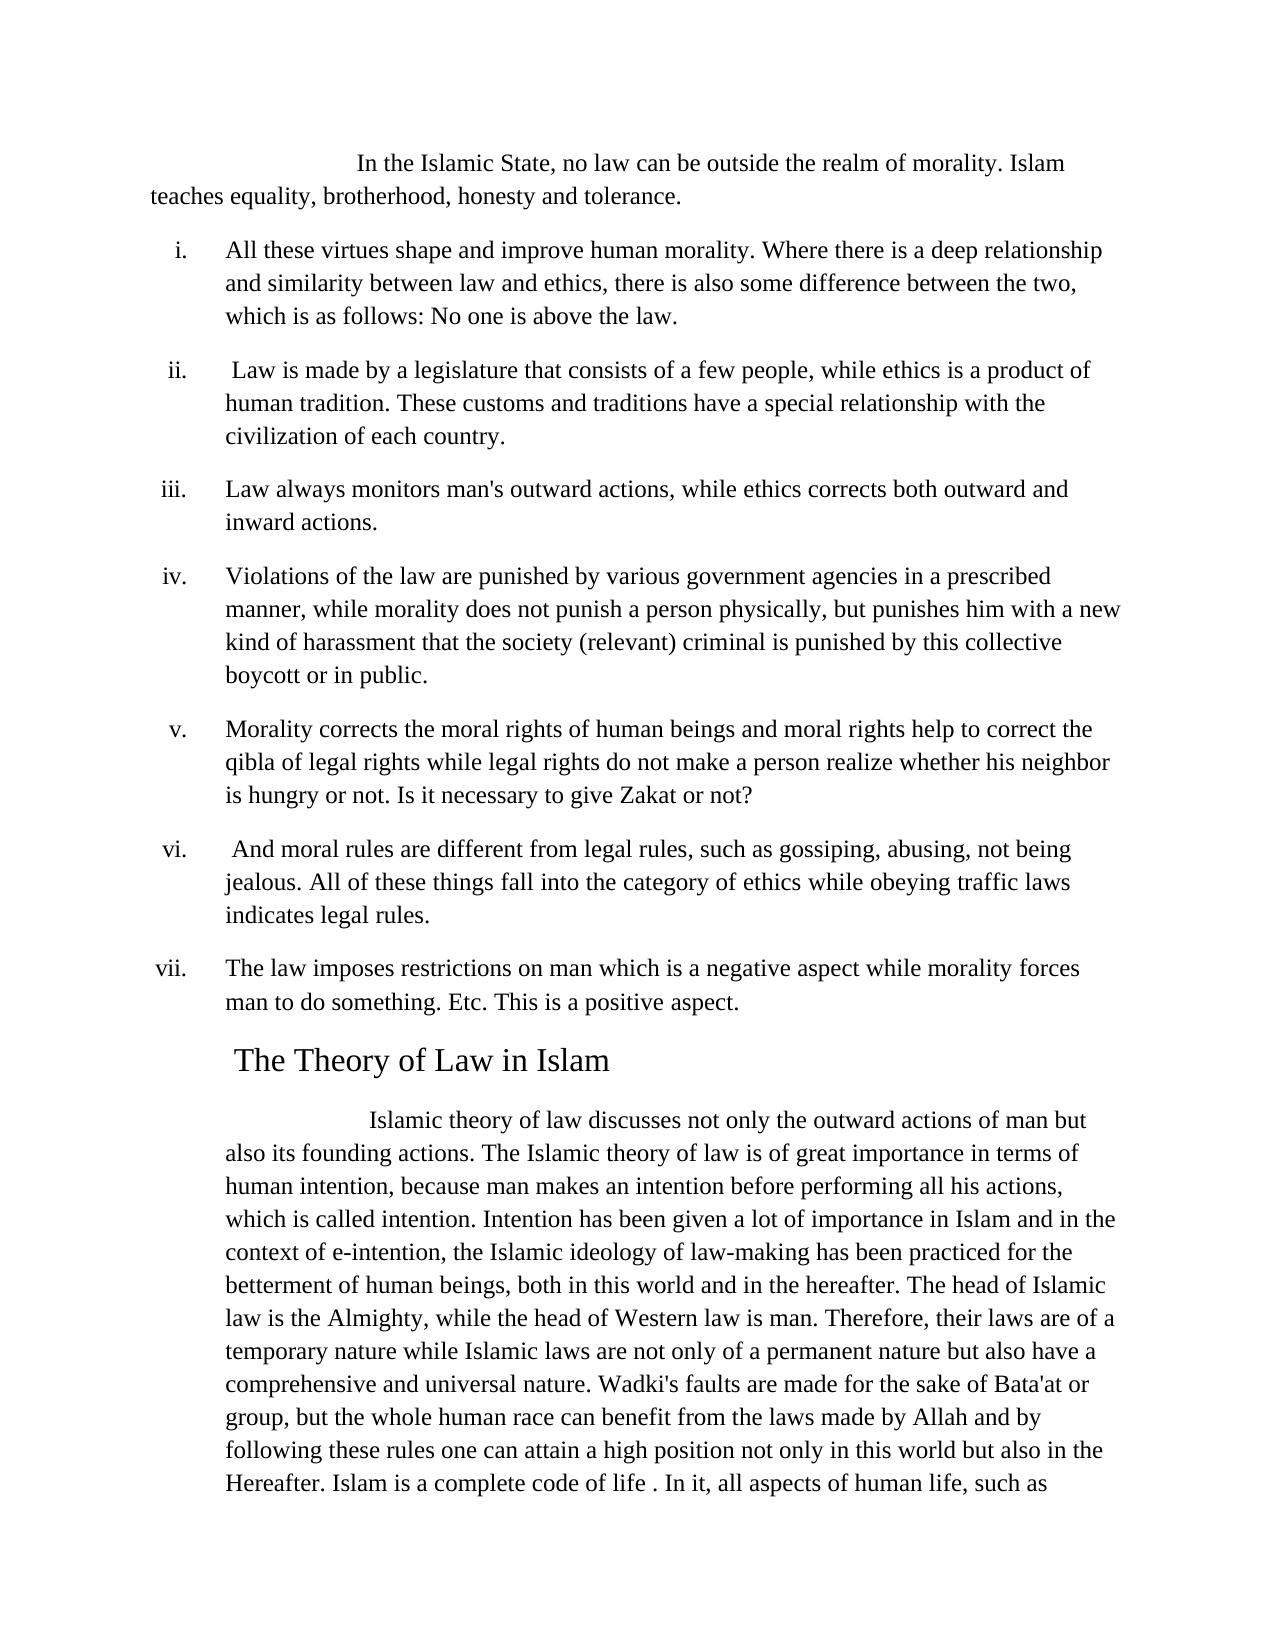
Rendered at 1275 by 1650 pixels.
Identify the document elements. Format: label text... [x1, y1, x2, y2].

list Law always monitors man's outward actions, while ethics corrects both outward and inward actions. [161, 474, 1068, 536]
subtitle The Theory of Law in Islam [233, 1041, 1137, 1079]
list Morality corrects the moral rights of human beings and moral rights help to correct the qibla of legal rights while legal rights do not make a person realize whether his neighbor is hungry or not. Is it necessary to give Zakat or not? [169, 714, 1111, 809]
text In the Islamic State, no law can be outside the realm of morality. Islam teaches equality, brotherhood, honesty and tolerance. [150, 148, 1124, 210]
list And moral rules are different from legal rules, such as gossiping, abusing, not being jealous. All of these things fall into the category of ethics while obeying traffic laws indicates legal rules. [162, 834, 1072, 929]
list The law imposes restrictions on man which is a negative aspect while morality forces man to do something. Etc. This is a positive aspect. [155, 953, 1080, 1015]
text Islamic theory of law discusses not only the outward actions of man but also its founding actions. The Islamic theory of law is of great importance in terms of human intention, because man makes an intention before performing all his actions, which is called intention. Intention has been given a lot of importance in Islam and in the context of e-intention, the Islamic ideology of law-making has been practiced for the betterment of human beings, both in this world and in the hereafter. The head of Islamic law is the Almighty, while the head of Western law is man. Therefore, their laws are of a temporary nature while Islamic laws are not only of a permanent nature but also have a comprehensive and universal nature. Wadki's faults are made for the sake of Bata'at or group, but the whole human race can benefit from the laws made by Allah and by following these rules one can attain a high position not only in this world but also in the Hereafter. Islam is a complete code of life . In it, all aspects of human life, such as [225, 1105, 1120, 1497]
list All these virtues shape and improve human morality. Where there is a deep relationship and similarity between law and ethics, there is also some difference between the two, which is as follows: No one is above the law. [174, 235, 1109, 330]
list Law is made by a legislature that consists of a few people, while ethics is a product of human tradition. These customs and traditions have a special relationship with the civilization of each country. [168, 355, 1091, 449]
list Violations of the law are punished by various government agencies in a prescribed manner, while morality does not punish a person physically, but punishes him with a new kind of harassment that the society (relevant) criminal is punished by this collective boycott or in public. [162, 561, 1121, 689]
